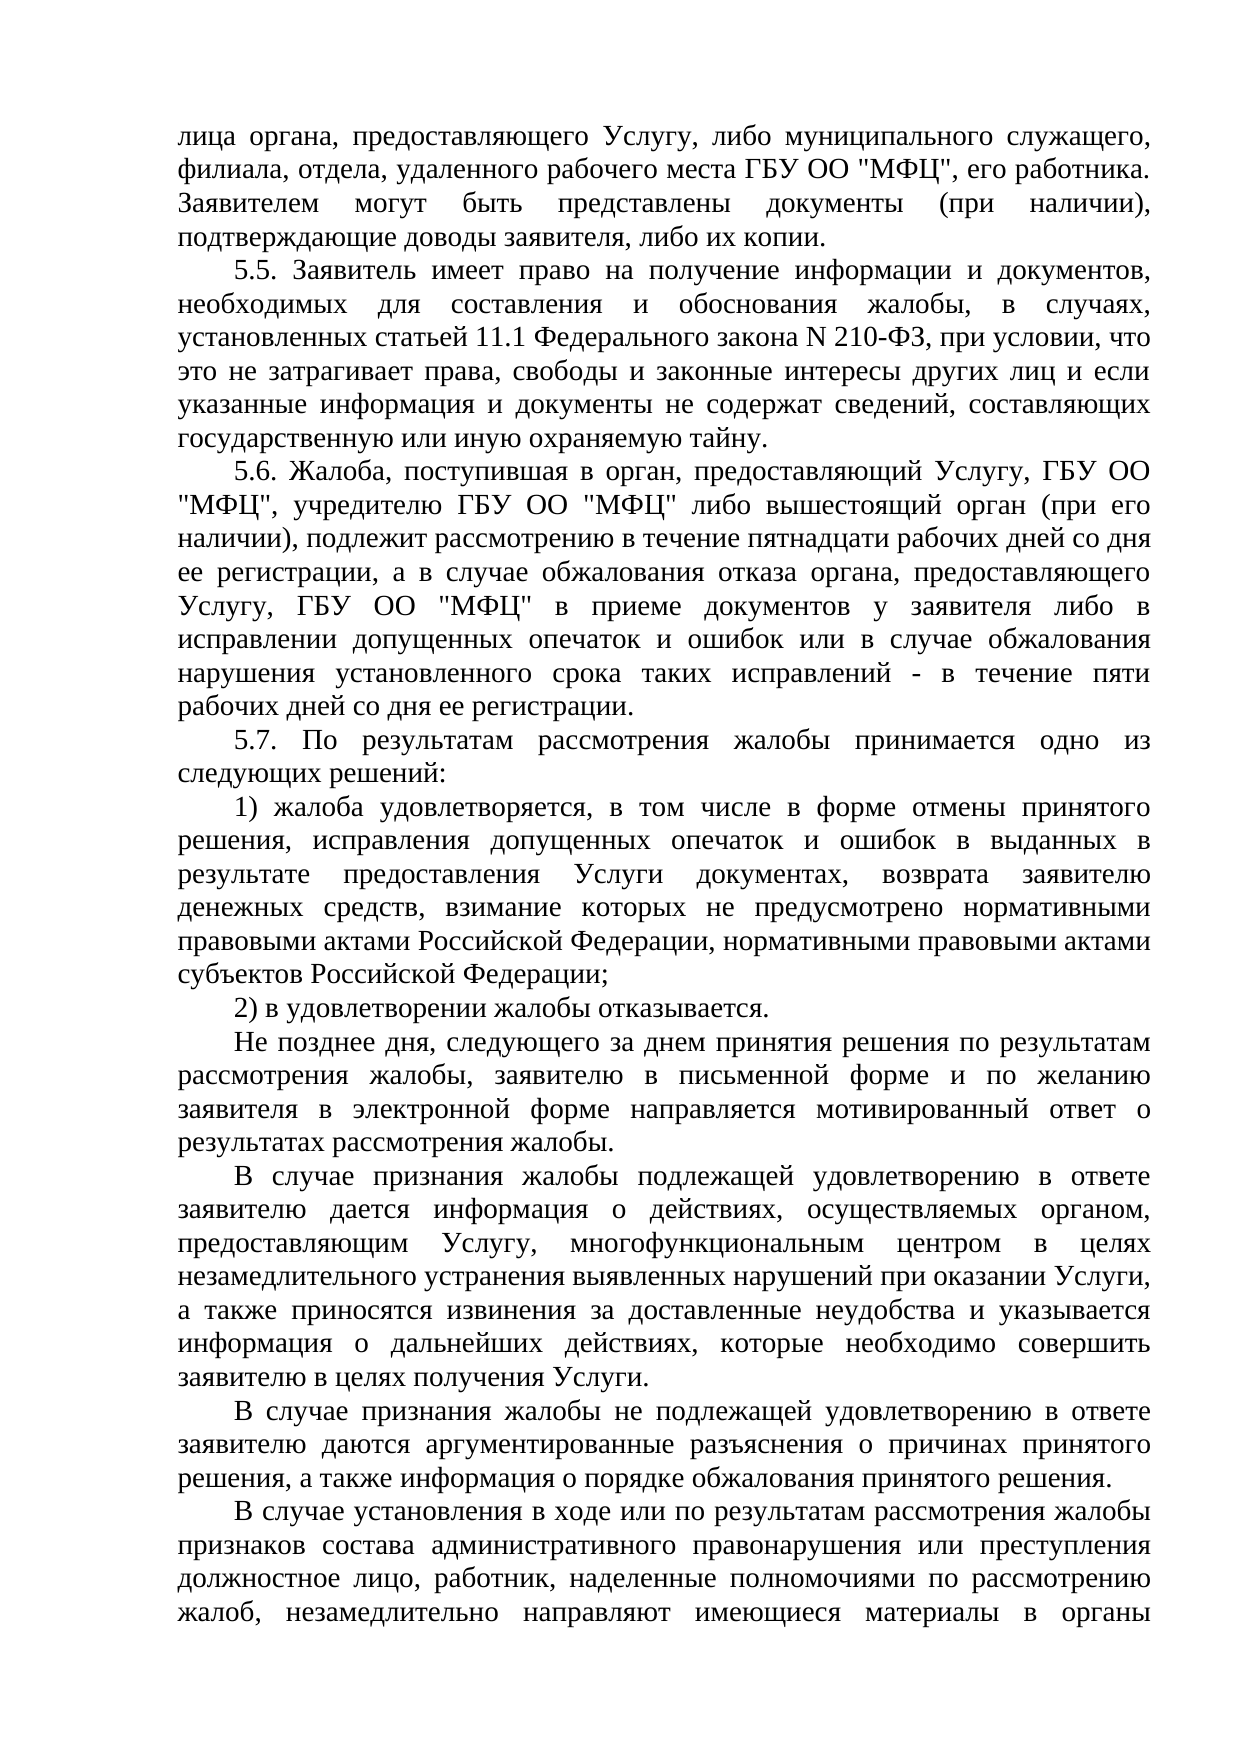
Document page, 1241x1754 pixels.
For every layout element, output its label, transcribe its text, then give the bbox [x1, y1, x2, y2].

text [177, 118, 1152, 252]
text Не позднее дня, следующего за днем принятия решения по результатам рассмотрения жалобы, заявителю в письменной форме и по желанию заявителя в электронной форме направляется мотивированный ответ о результатах рассмотрения жалобы. [177, 1024, 1152, 1158]
text 5.7. По результатам рассмотрения жалобы принимается одно из следующих решений: [177, 722, 1152, 789]
text 1) жалоба удовлетворяется, в том числе в форме отмены принятого решения, исправления допущенных опечаток и ошибок в выданных в результате предоставления Услуги документах, возврата заявителю денежных средств, взимание которых не предусмотрено нормативными правовыми актами Российской Федерации, нормативными правовыми актами субъектов Российской Федерации; [177, 789, 1152, 990]
text В случае признания жалобы подлежащей удовлетворению в ответе заявителю дается информация о действиях, осуществляемых органом, предоставляющим Услугу, многофункциональным центром в целях незамедлительного устранения выявленных нарушений при оказании Услуги, а также приносятся извинения за доставленные неудобства и указывается информация о дальнейших действиях, которые необходимо совершить заявителю в целях получения Услуги. [177, 1158, 1152, 1393]
text 5.6. Жалоба, поступившая в орган, предоставляющий Услугу, ГБУ ОО "МФЦ", учредителю ГБУ ОО "МФЦ" либо вышестоящий орган (при его наличии), подлежит рассмотрению в течение пятнадцати рабочих дней со дня ее регистрации, а в случае обжалования отказа органа, предоставляющего Услугу, ГБУ ОО "МФЦ" в приеме документов у заявителя либо в исправлении допущенных опечаток и ошибок или в случае обжалования нарушения установленного срока таких исправлений - в течение пяти рабочих дней со дня ее регистрации. [177, 453, 1152, 722]
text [177, 1493, 1152, 1627]
text 5.5. Заявитель имеет право на получение информации и документов, необходимых для составления и обоснования жалобы, в случаях, установленных статьей 11.1 Федерального закона N 210-ФЗ, при условии, что это не затрагивает права, свободы и законные интересы других лиц и если указанные информация и документы не содержат сведений, составляющих государственную или иную охраняемую тайну. [177, 252, 1152, 453]
text 2) в удовлетворении жалобы отказывается. [177, 990, 1152, 1024]
text В случае признания жалобы не подлежащей удовлетворению в ответе заявителю даются аргументированные разъяснения о причинах принятого решения, а также информация о порядке обжалования принятого решения. [177, 1393, 1152, 1493]
